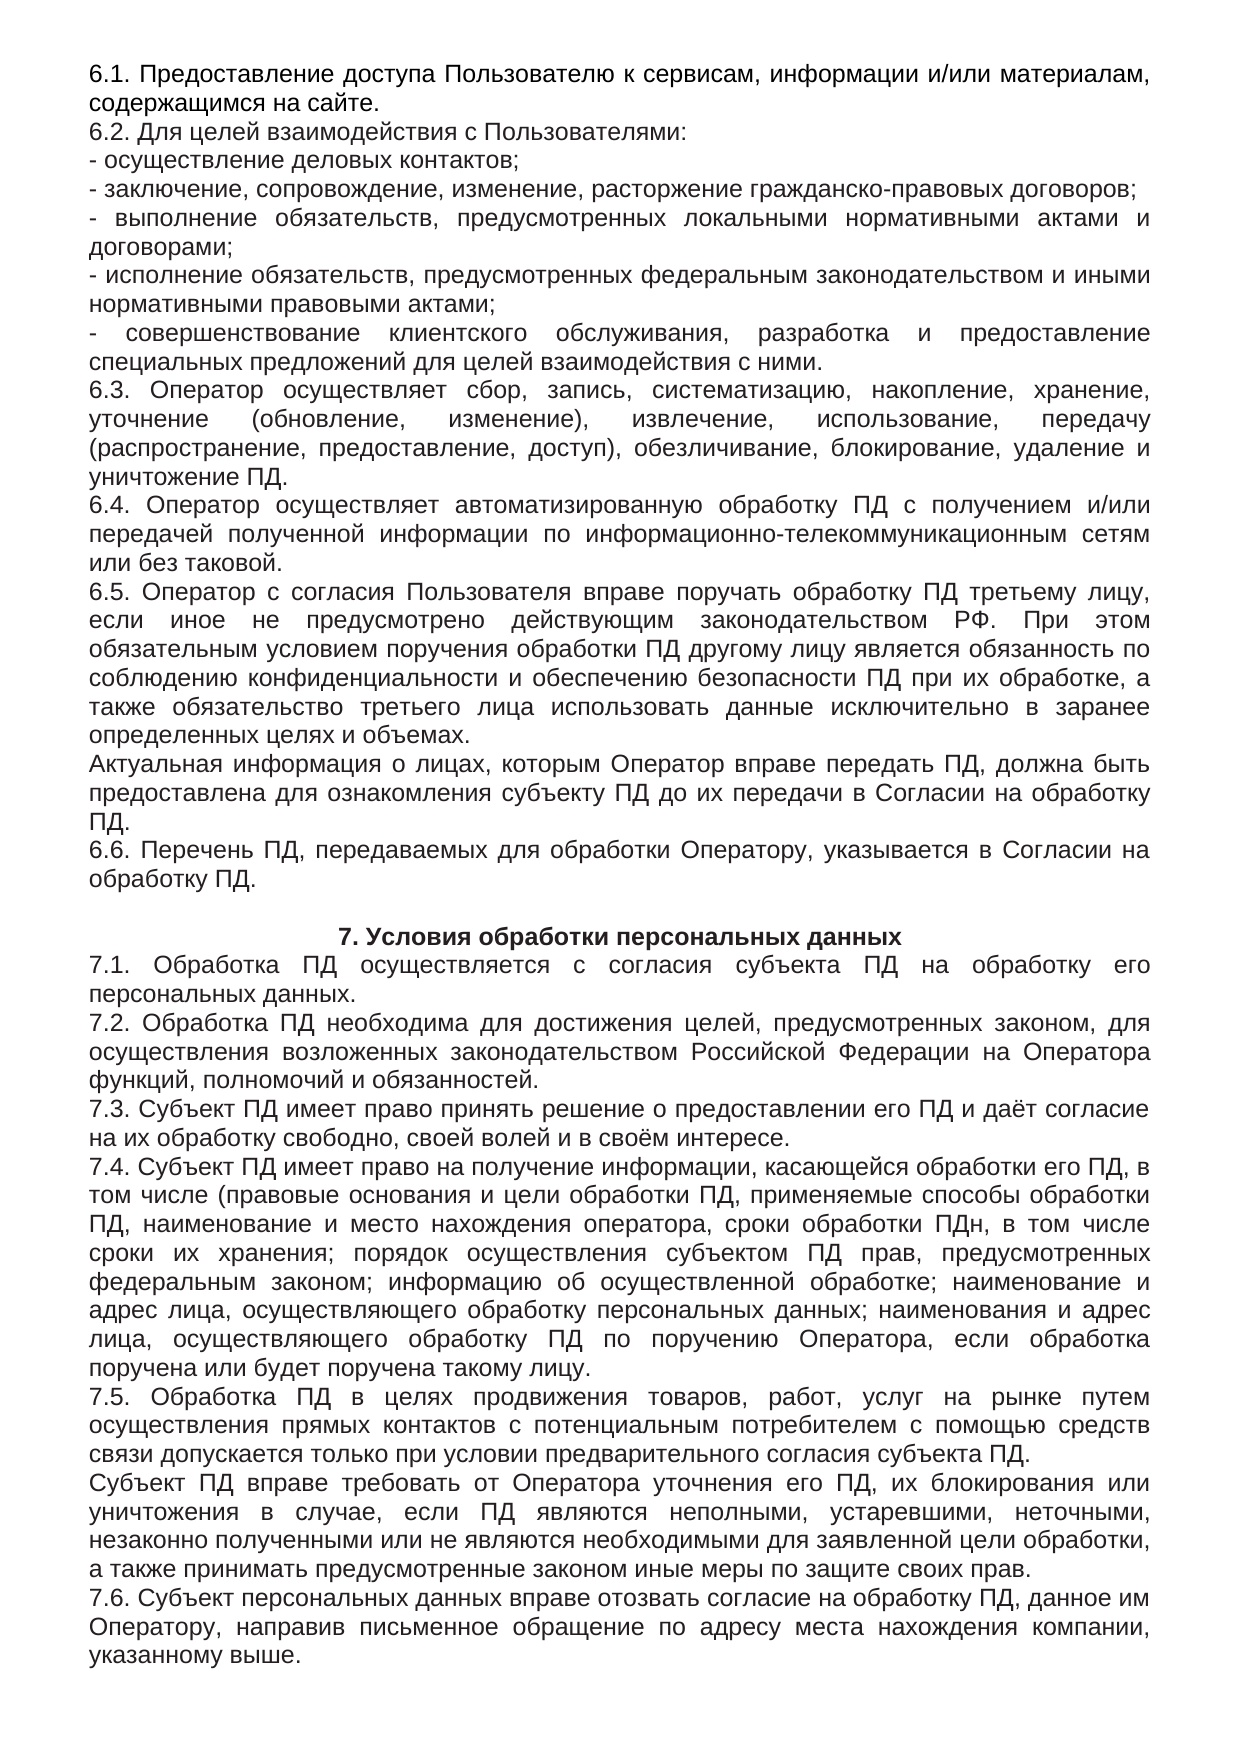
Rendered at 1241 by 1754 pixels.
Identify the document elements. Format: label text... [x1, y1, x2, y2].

text 7.6. Субъект персональных данных вправе отозвать согласие на обработку ПД, данное им Оператору, направив письменное обращение по адресу места нахождения компании, указанному выше. [89, 1583, 1152, 1669]
text - исполнение обязательств, предусмотренных федеральным законодательством и иными нормативными правовыми актами; [89, 260, 1152, 318]
text 7.5. Обработка ПД в целях продвижения товаров, работ, услуг на рынке путем осуществления прямых контактов с потенциальным потребителем с помощью средств связи допускается только при условии предварительного согласия субъекта ПД. [89, 1382, 1152, 1468]
text Субъект ПД вправе требовать от Оператора уточнения его ПД, их блокирования или уничтожения в случае, если ПД являются неполными, устаревшими, неточными, незаконно полученными или не являются необходимыми для заявленной цели обработки, а также принимать предусмотренные законом иные меры по защите своих прав. [89, 1468, 1152, 1583]
text 7.1. Обработка ПД осуществляется с согласия субъекта ПД на обработку его персональных данных. [89, 950, 1152, 1008]
text 7.3. Субъект ПД имеет право принять решение о предоставлении его ПД и даёт согласие на их обработку свободно, своей волей и в своём интересе. [89, 1094, 1152, 1152]
text 6.1. Предоставление доступа Пользователю к сервисам, информации и/или материалам, содержащимся на сайте. [89, 59, 1152, 117]
text - выполнение обязательств, предусмотренных локальными нормативными актами и договорами; [89, 203, 1152, 260]
text 7.2. Обработка ПД необходима для достижения целей, предусмотренных законом, для осуществления возложенных законодательством Российской Федерации на Оператора функций, полномочий и обязанностей. [89, 1008, 1152, 1094]
text 7.4. Субъект ПД имеет право на получение информации, касающейся обработки его ПД, в том числе (правовые основания и цели обработки ПД, применяемые способы обработки ПД, наименование и место нахождения оператора, сроки обработки ПДн, в том числе сроки их хранения; порядок осуществления субъектом ПД прав, предусмотренных федеральным законом; информацию об осуществленной обработке; наименование и адрес лица, осуществляющего обработку персональных данных; наименования и адрес лица, осуществляющего обработку ПД по поручению Оператора, если обработка поручена или будет поручена такому лицу. [89, 1152, 1152, 1382]
text - заключение, сопровождение, изменение, расторжение гражданско-правовых договоров; [89, 174, 1152, 203]
text 6.6. Перечень ПД, передаваемых для обработки Оператору, указывается в Согласии на обработку ПД. [89, 835, 1152, 893]
text - совершенствование клиентского обслуживания, разработка и предоставление специальных предложений для целей взаимодействия с ними. [89, 318, 1152, 375]
text 7. Условия обработки персональных данных [89, 922, 1152, 950]
text 6.5. Оператор с согласия Пользователя вправе поручать обработку ПД третьему лицу, если иное не предусмотрено действующим законодательством РФ. При этом обязательным условием поручения обработки ПД другому лицу является обязанность по соблюдению конфиденциальности и обеспечению безопасности ПД при их обработке, а также обязательство третьего лица использовать данные исключительно в заранее определенных целях и объемах. [89, 577, 1152, 749]
text Актуальная информация о лицах, которым Оператор вправе передать ПД, должна быть предоставлена для ознакомления субъекту ПД до их передачи в Согласии на обработку ПД. [89, 749, 1152, 835]
text 6.3. Оператор осуществляет сбор, запись, систематизацию, накопление, хранение, уточнение (обновление, изменение), извлечение, использование, передачу (распространение, предоставление, доступ), обезличивание, блокирование, удаление и уничтожение ПД. [89, 375, 1152, 490]
text 6.2. Для целей взаимодействия с Пользователями: [89, 117, 1152, 145]
text 6.4. Оператор осуществляет автоматизированную обработку ПД с получением и/или передачей полученной информации по информационно-телекоммуникационным сетям или без таковой. [89, 490, 1152, 577]
text - осуществление деловых контактов; [89, 145, 1152, 174]
